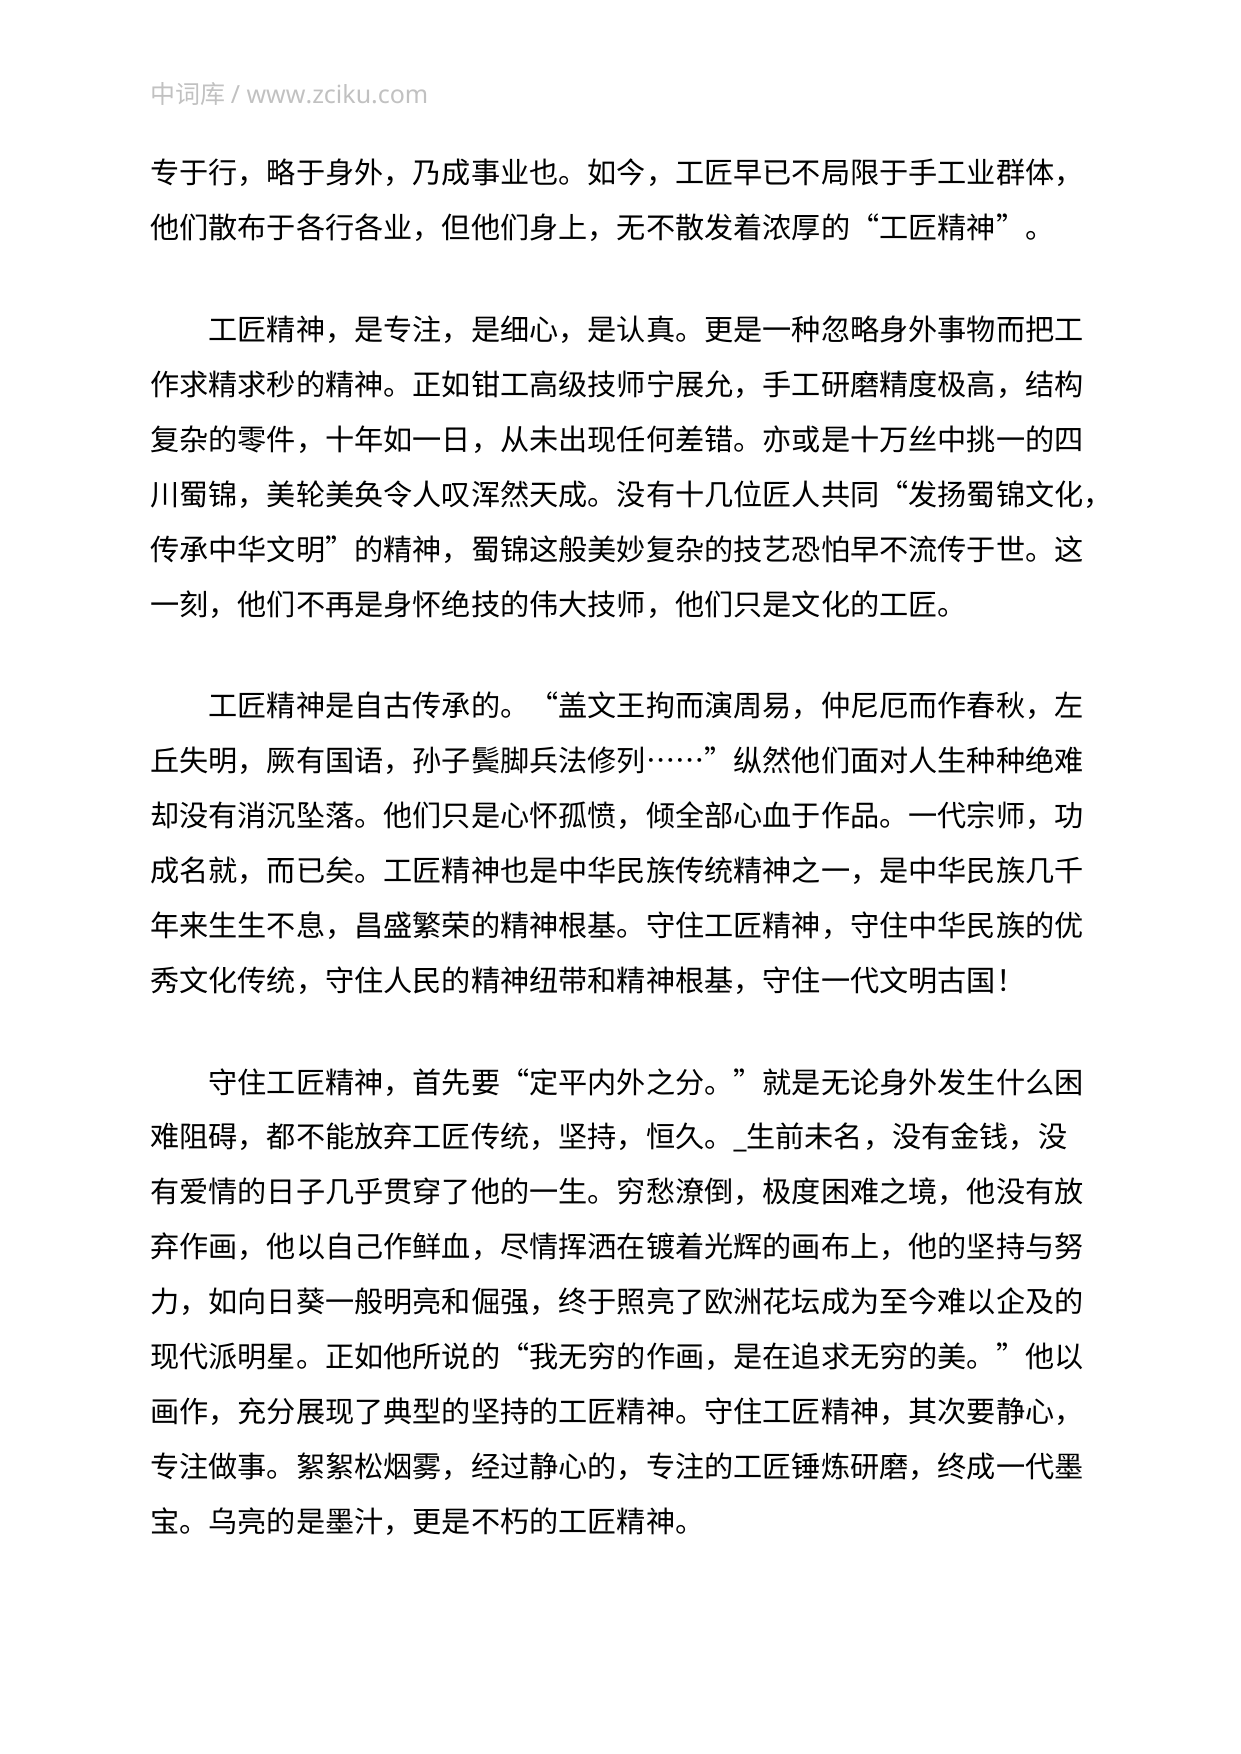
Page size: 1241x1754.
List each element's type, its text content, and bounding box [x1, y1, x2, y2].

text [150, 150, 1090, 247]
text 工匠精神是自古传承的。“盖文王拘而演周易，仲尼厄而作春秋，左丘失明，厥有国语，孙子鬓脚兵法修列……”纵然他们面对人生种种绝难却没有消沉坠落。他们只是心怀孤愤，倾全部心血于作品。一代宗师，功成名就，而已矣。工匠精神也是中华民族传统精神之一，是中华民族几千年来生生不息，昌盛繁荣的精神根基。守住工匠精神，守住中华民族的优秀文化传统，守住人民的精神纽带和精神根基，守住一代文明古国！ [150, 683, 1090, 1000]
text 守住工匠精神，首先要“定平内外之分。”就是无论身外发生什么困难阻碍，都不能放弃工匠传统，坚持，恒久。_生前未名，没有金钱，没有爱情的日子几乎贯穿了他的一生。穷愁潦倒，极度困难之境，他没有放弃作画，他以自己作鲜血，尽情挥洒在镀着光辉的画布上，他的坚持与努力，如向日葵一般明亮和倔强，终于照亮了欧洲花坛成为至今难以企及的现代派明星。正如他所说的“我无穷的作画，是在追求无穷的美。”他以画作，充分展现了典型的坚持的工匠精神。守住工匠精神，其次要静心，专注做事。絮絮松烟雾，经过静心的，专注的工匠锤炼研磨，终成一代墨宝。乌亮的是墨汁，更是不朽的工匠精神。 [150, 1059, 1090, 1541]
text 工匠精神，是专注，是细心，是认真。更是一种忽略身外事物而把工作求精求秒的精神。正如钳工高级技师宁展允，手工研磨精度极高，结构复杂的零件，十年如一日，从未出现任何差错。亦或是十万丝中挑一的四川蜀锦，美轮美奂令人叹浑然天成。没有十几位匠人共同“发扬蜀锦文化，传承中华文明”的精神，蜀锦这般美妙复杂的技艺恐怕早不流传于世。这一刻，他们不再是身怀绝技的伟大技师，他们只是文化的工匠。 [150, 307, 1090, 623]
